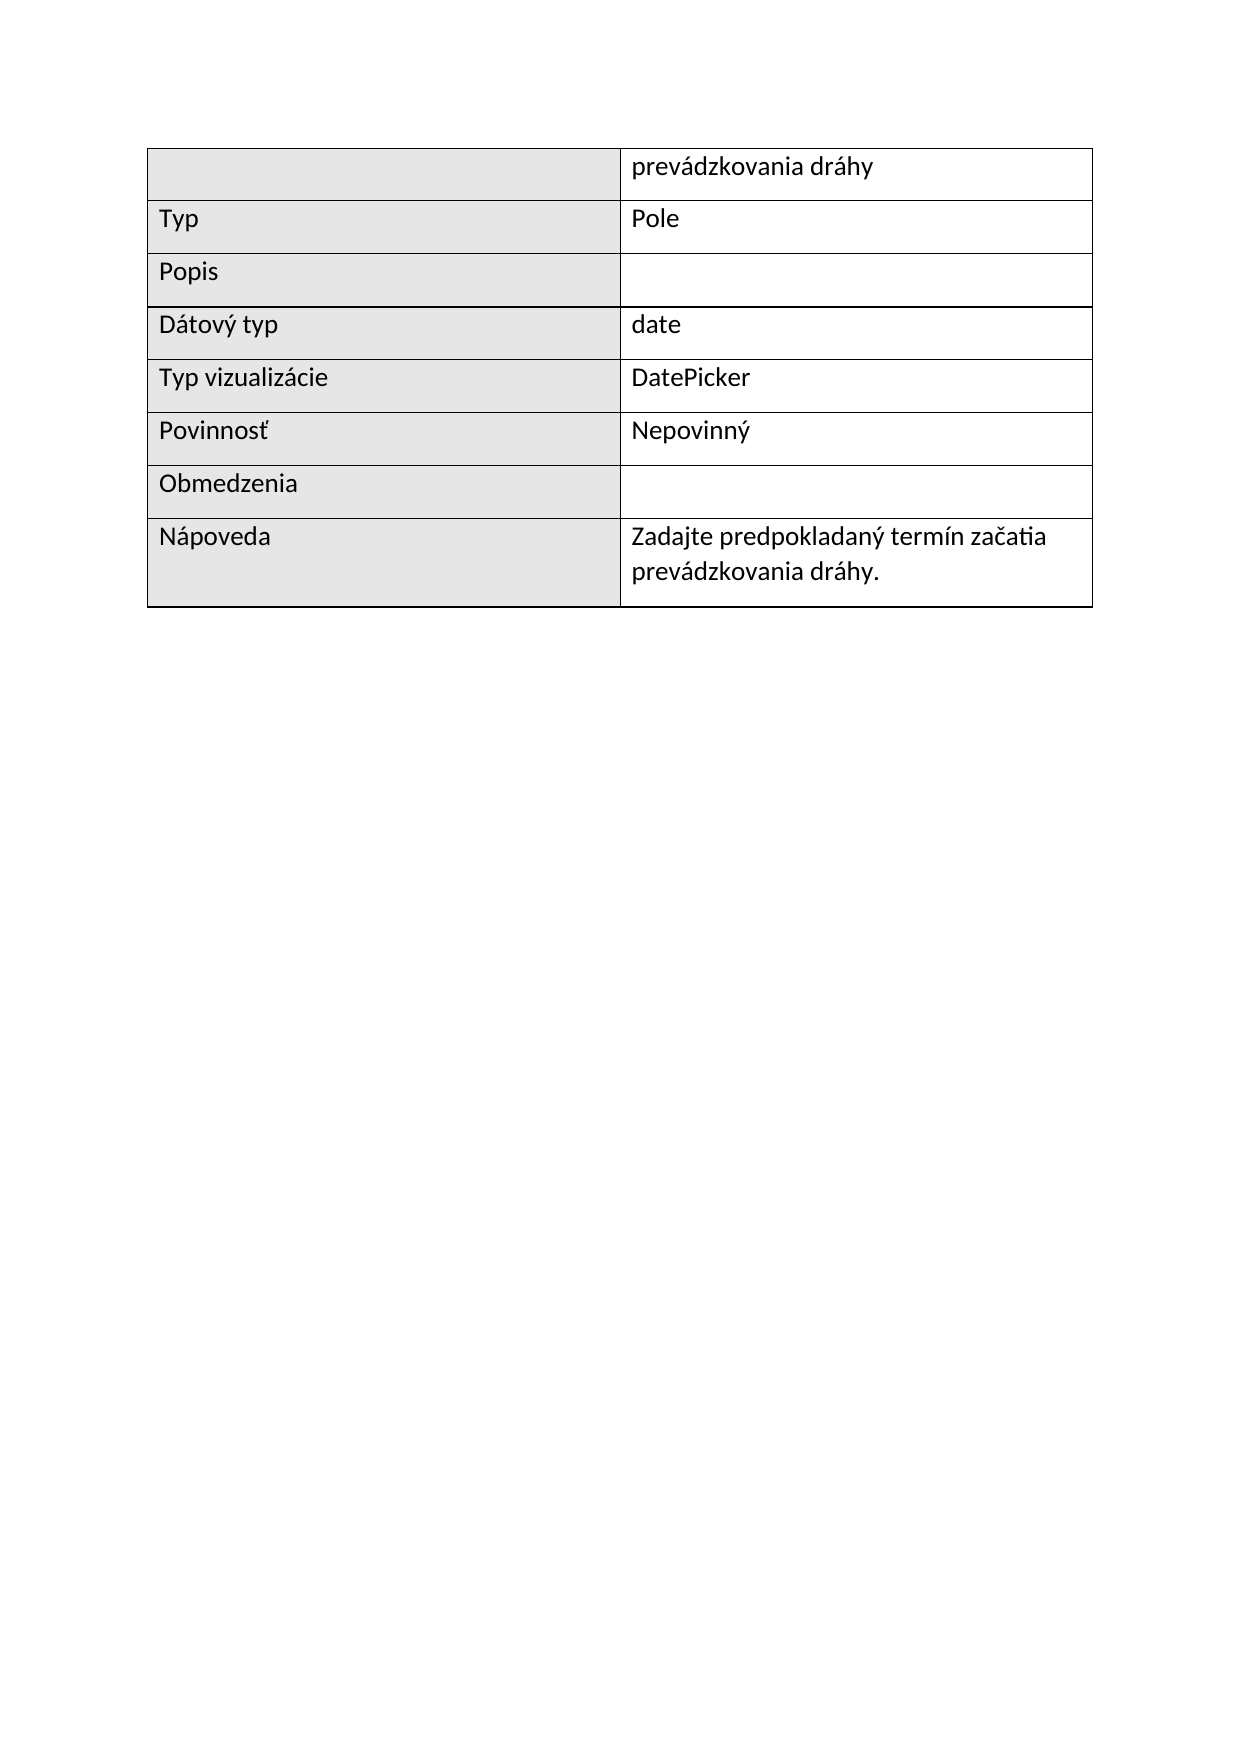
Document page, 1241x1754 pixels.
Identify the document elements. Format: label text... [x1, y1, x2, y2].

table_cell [621, 149, 1092, 200]
table_cell Zadajte predpokladaný termín začatia prevádzkovania dráhy. [621, 519, 1092, 606]
table_cell Názov [148, 149, 620, 200]
table_cell date [621, 308, 1092, 359]
table_cell Dátový typ [148, 308, 620, 359]
table_cell Obmedzenia [148, 466, 620, 518]
table_cell Pole [621, 201, 1092, 253]
table_cell Typ vizualizácie [148, 360, 620, 412]
table_cell Popis [148, 254, 620, 306]
table_cell DatePicker [621, 360, 1092, 412]
table_cell [621, 466, 1092, 518]
table_cell Typ [148, 201, 620, 253]
table_cell Nápoveda [148, 519, 620, 606]
table_cell [621, 254, 1092, 306]
table_cell Nepovinný [621, 413, 1092, 465]
table_cell Povinnosť [148, 413, 620, 465]
